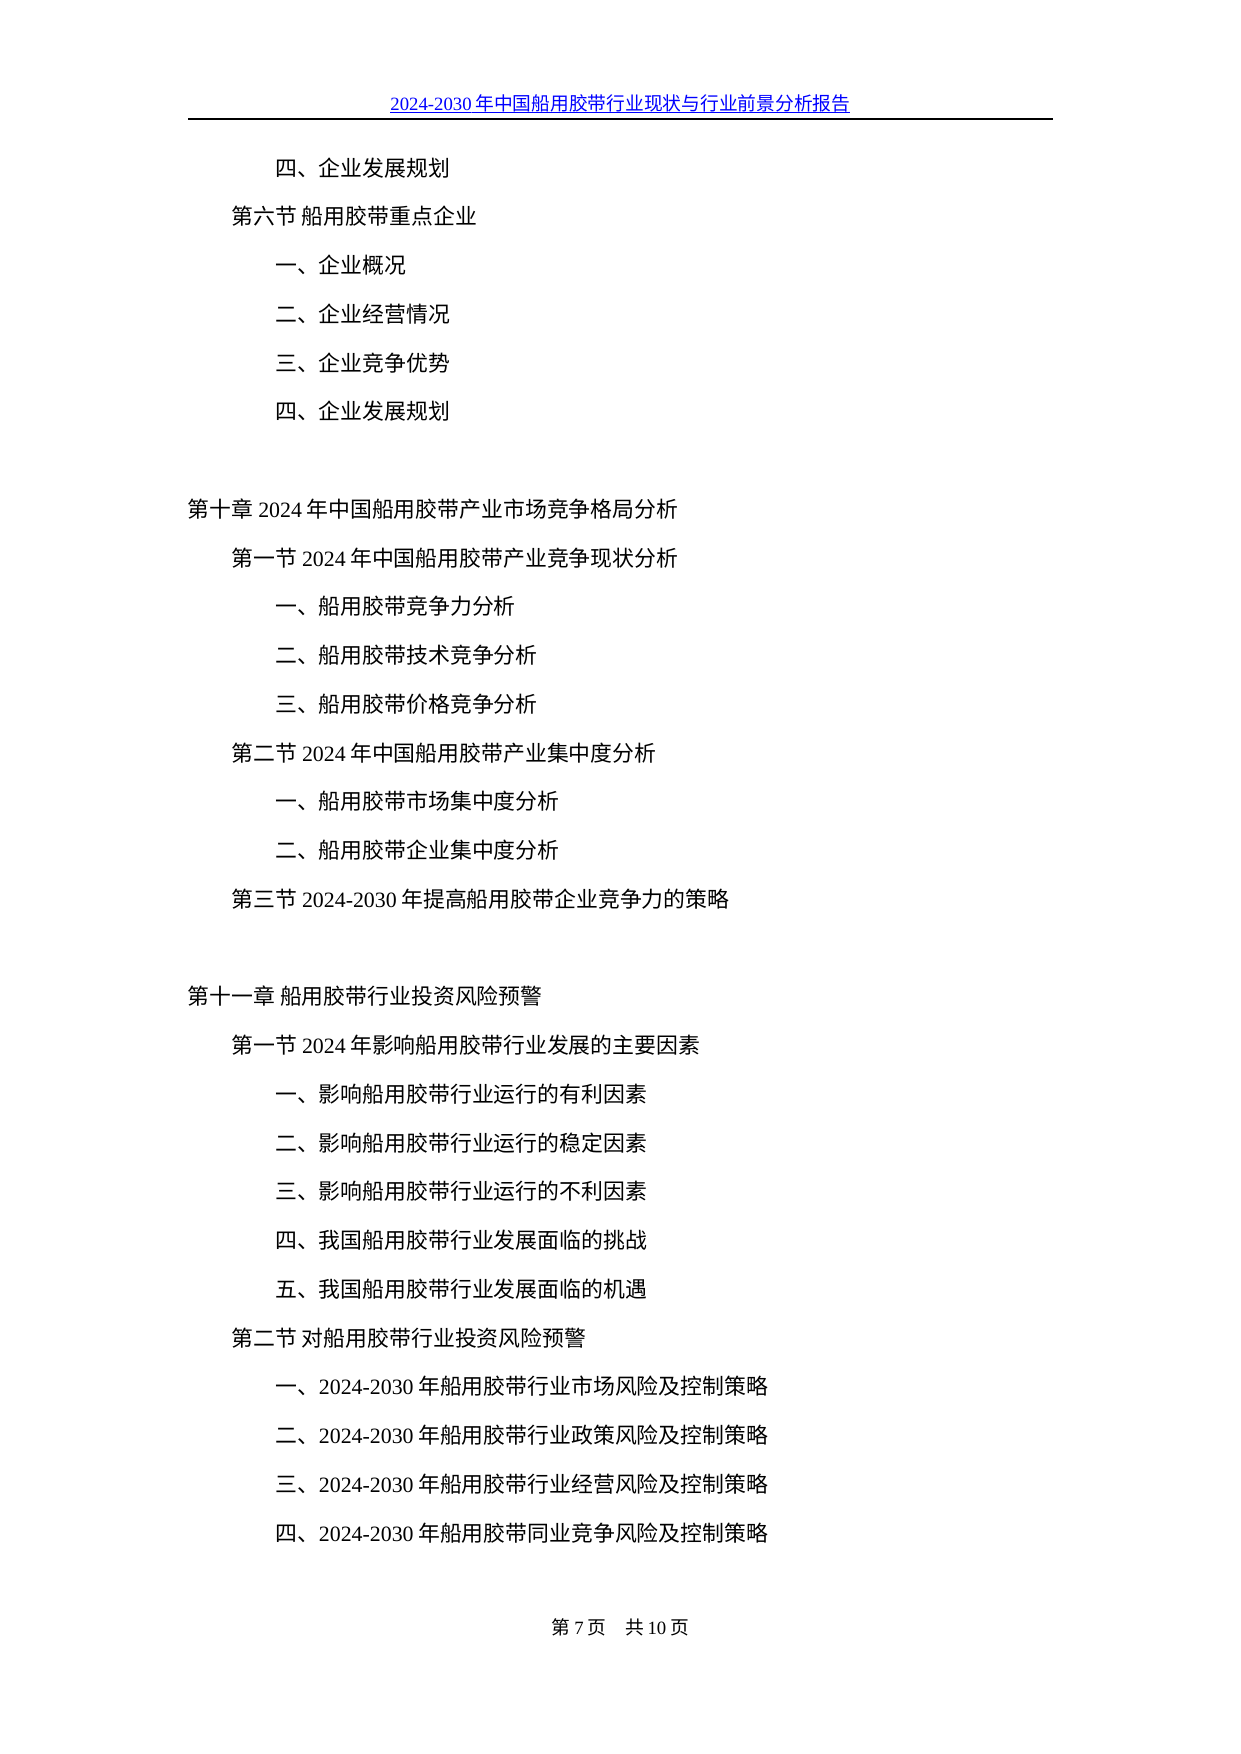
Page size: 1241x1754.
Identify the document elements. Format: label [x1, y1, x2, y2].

text [187, 150, 1053, 1548]
